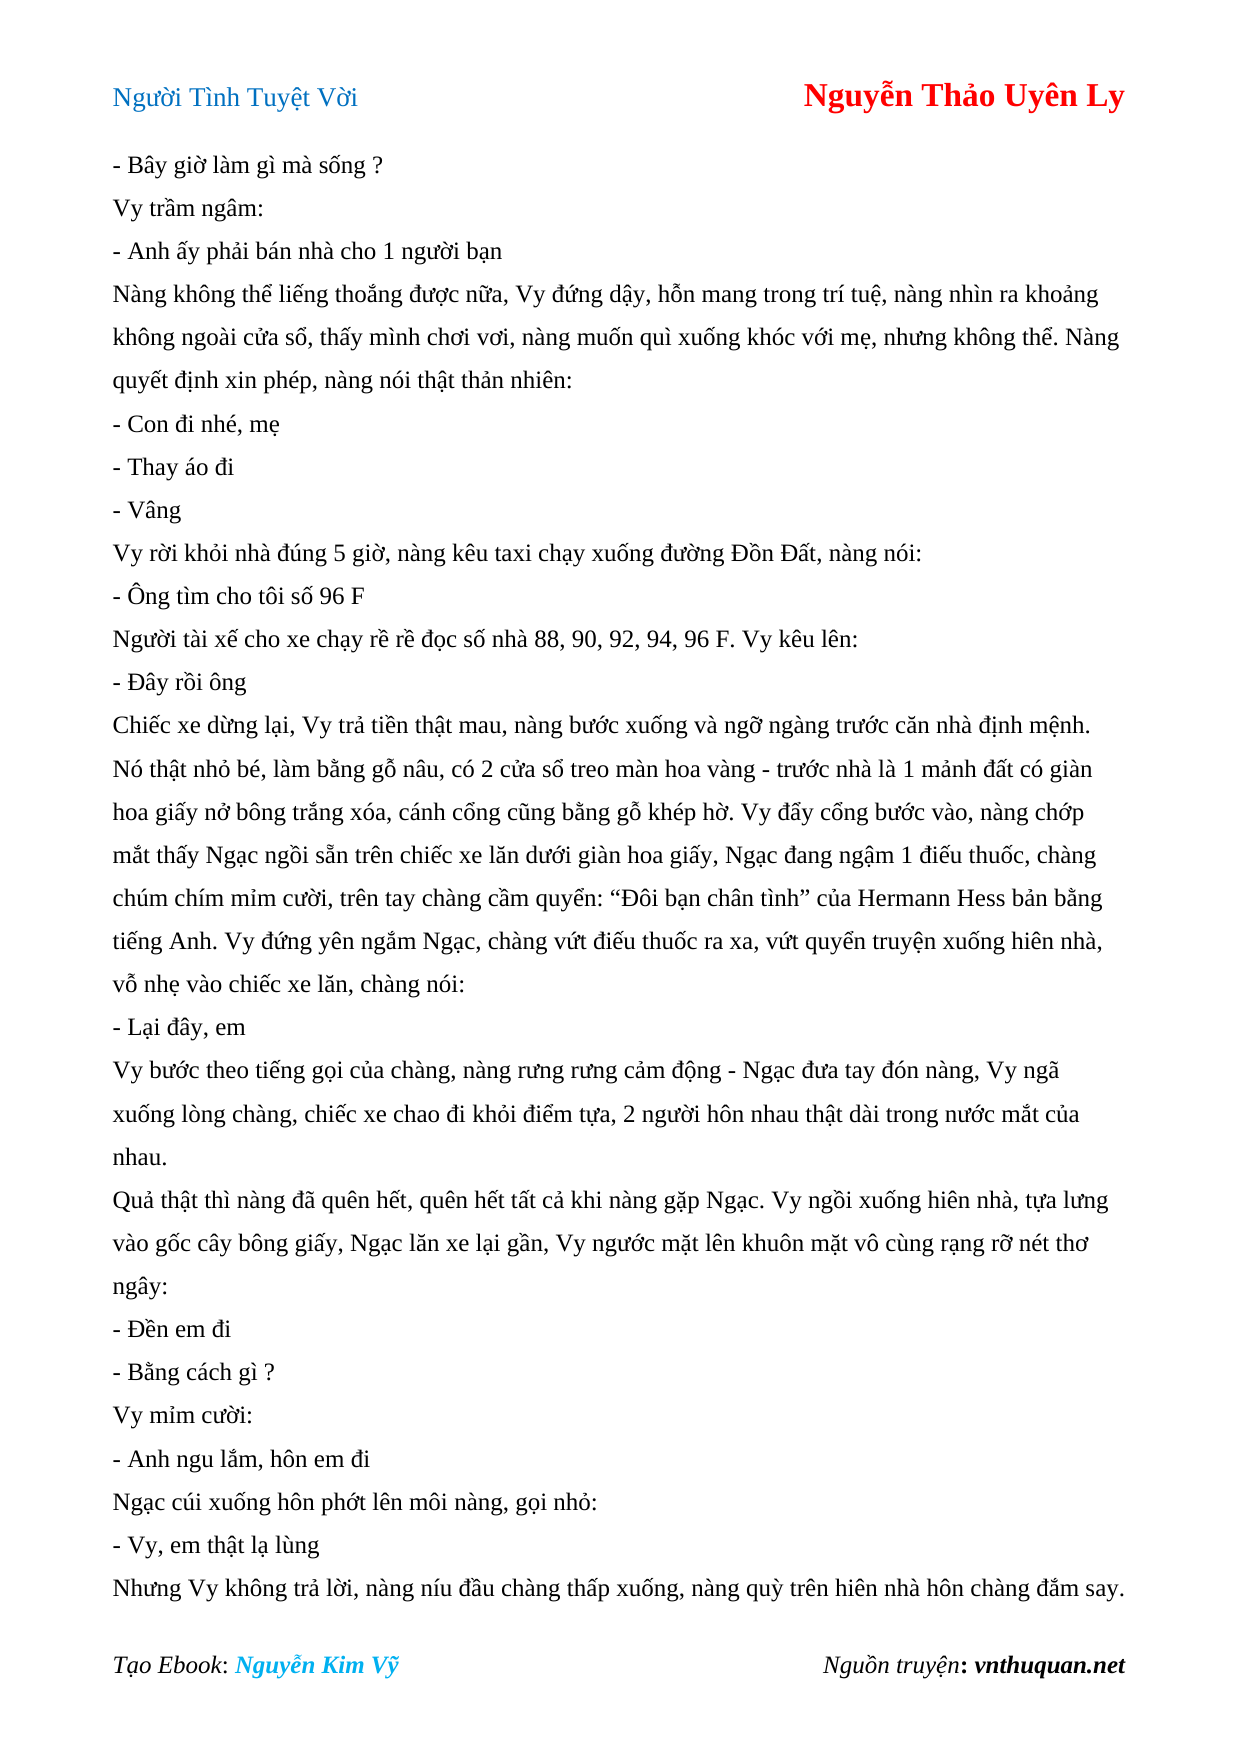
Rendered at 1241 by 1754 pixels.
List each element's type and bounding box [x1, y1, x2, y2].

text [112, 150, 1128, 1602]
